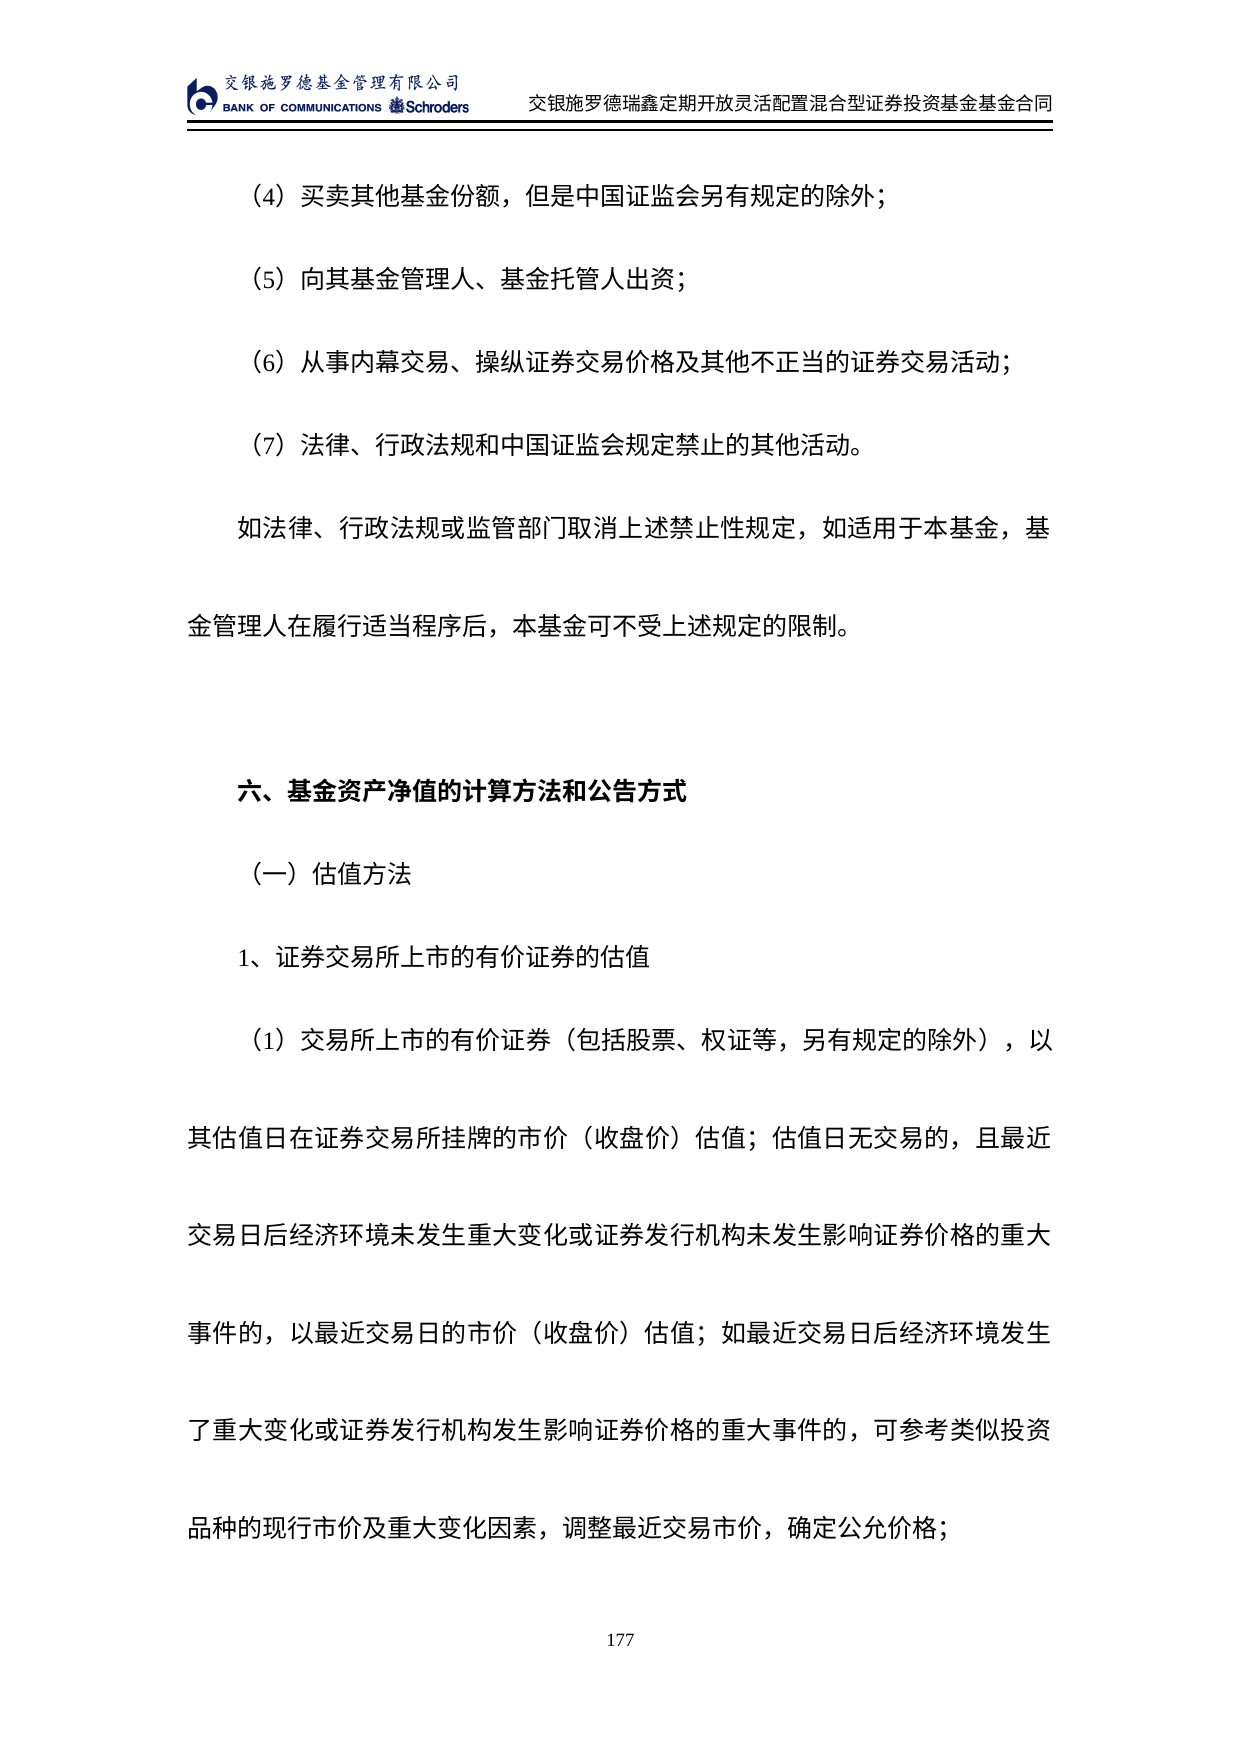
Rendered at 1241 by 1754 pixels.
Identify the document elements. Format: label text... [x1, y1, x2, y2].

text 如法律、行政法规或监管部门取消上述禁止性规定，如适用于本基金，基金管理人在履行适当程序后，本基金可不受上述规定的限制。 [187, 494, 1053, 657]
text 六、基金资产净值的计算方法和公告方式 [187, 757, 1053, 822]
text （一）估值方法 [187, 840, 1053, 905]
text （6）从事内幕交易、操纵证券交易价格及其他不正当的证券交易活动； [187, 328, 1053, 393]
text 1、证券交易所上市的有价证券的估值 [187, 923, 1053, 988]
picture [187, 74, 469, 115]
text （7）法律、行政法规和中国证监会规定禁止的其他活动。 [187, 411, 1053, 476]
text （5）向其基金管理人、基金托管人出资； [187, 245, 1053, 310]
text （1）交易所上市的有价证券（包括股票、权证等，另有规定的除外），以其估值日在证券交易所挂牌的市价（收盘价）估值；估值日无交易的，且最近交易日后经济环境未发生重大变化或证券发行机构未发生影响证券价格的重大事件的，以最近交易日的市价（收盘价）估值；如最近交易日后经济环境发生了重大变化或证券发行机构发生影响证券价格的重大事件的，可参考类似投资品种的现行市价及重大变化因素，调整最近交易市价，确定公允价格； [187, 1006, 1053, 1559]
text （4）买卖其他基金份额，但是中国证监会另有规定的除外； [187, 162, 1053, 227]
